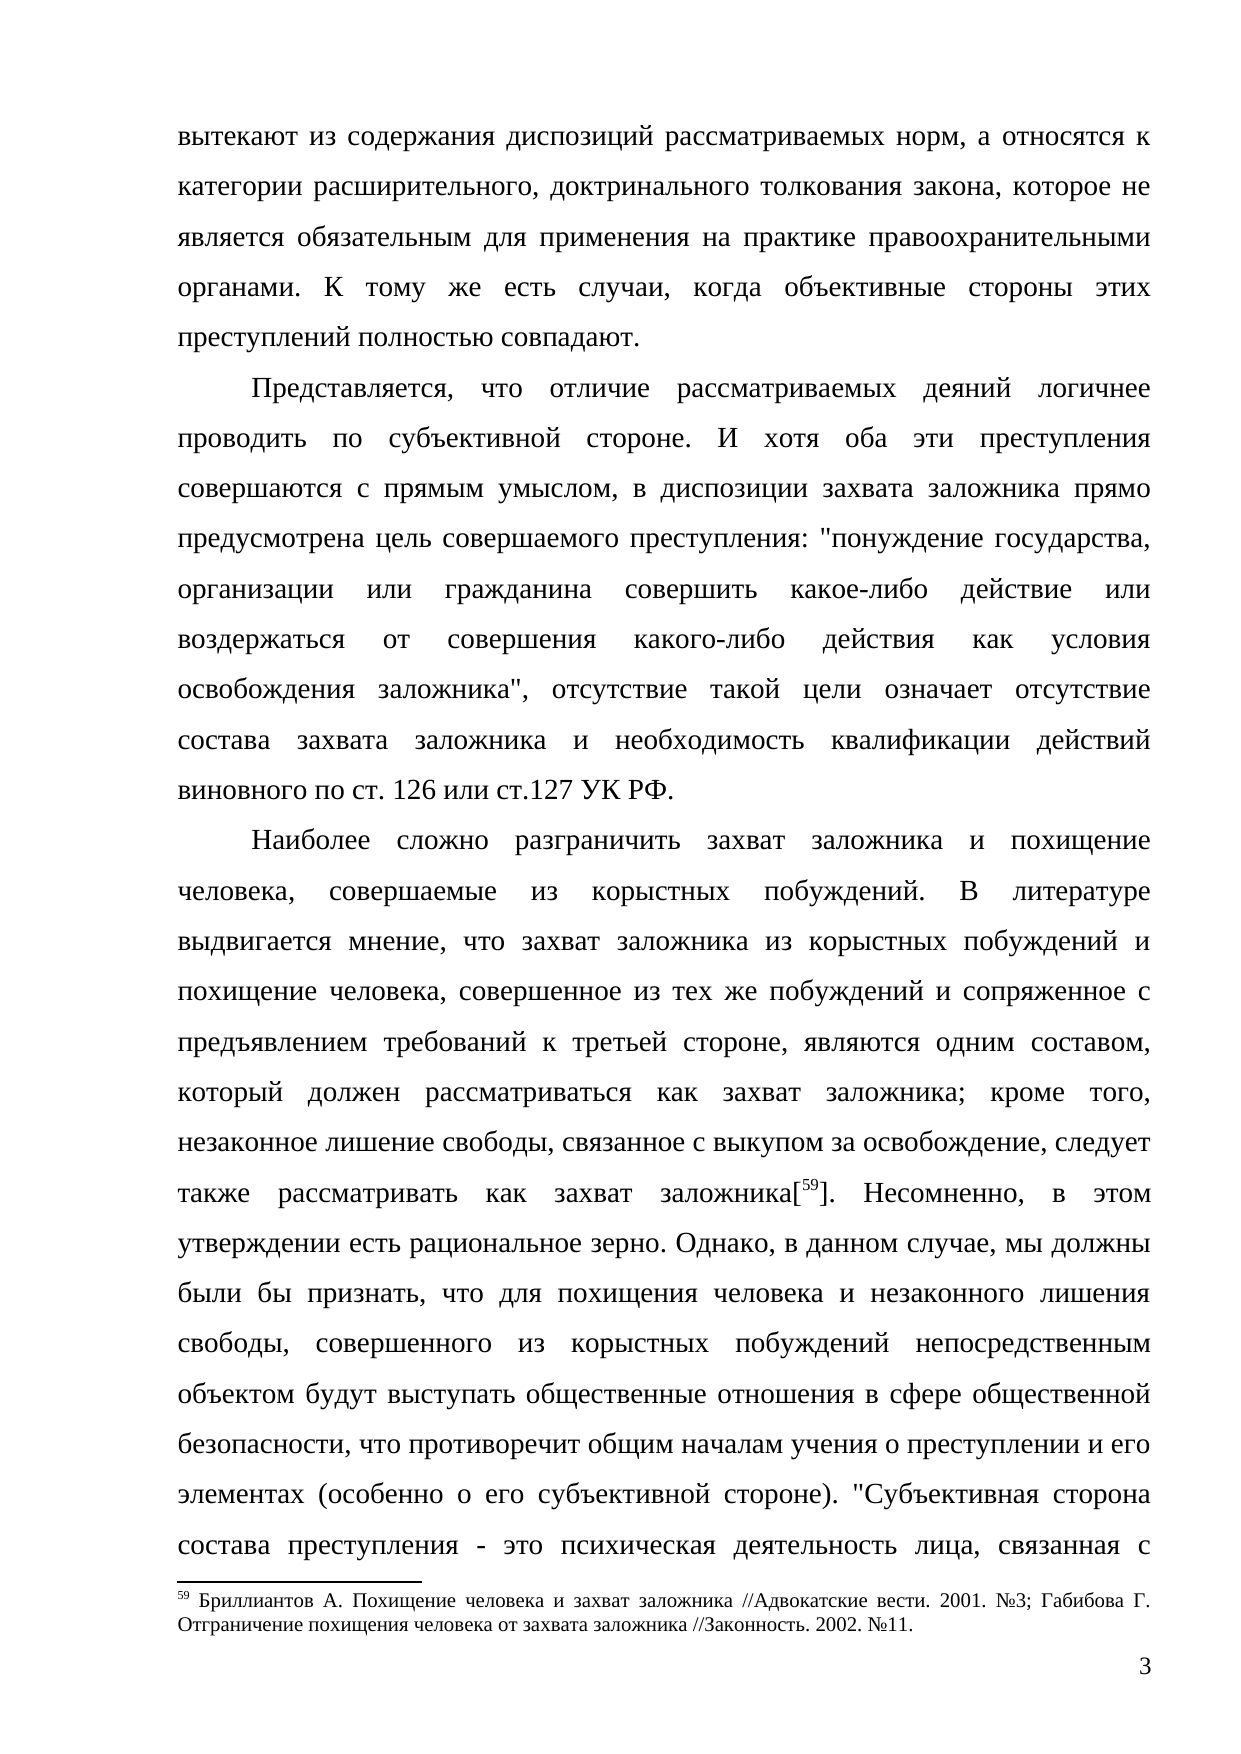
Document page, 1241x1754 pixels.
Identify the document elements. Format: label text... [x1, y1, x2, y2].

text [177, 118, 1152, 353]
text Представляется, что отличие рассматриваемых деяний логичнее проводить по субъективной стороне. И хотя оба эти преступления совершаются с прямым умыслом, в диспозиции захвата заложника прямо предусмотрена цель совершаемого преступления: "понуждение государства, организации или гражданина совершить какое-либо действие или воздержаться от совершения какого-либо действия как условия освобождения заложника", отсутствие такой цели означает отсутствие состава захвата заложника и необходимость квалификации действий виновного по ст. 126 или ст.127 УК РФ. [177, 370, 1152, 806]
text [177, 822, 1152, 1560]
